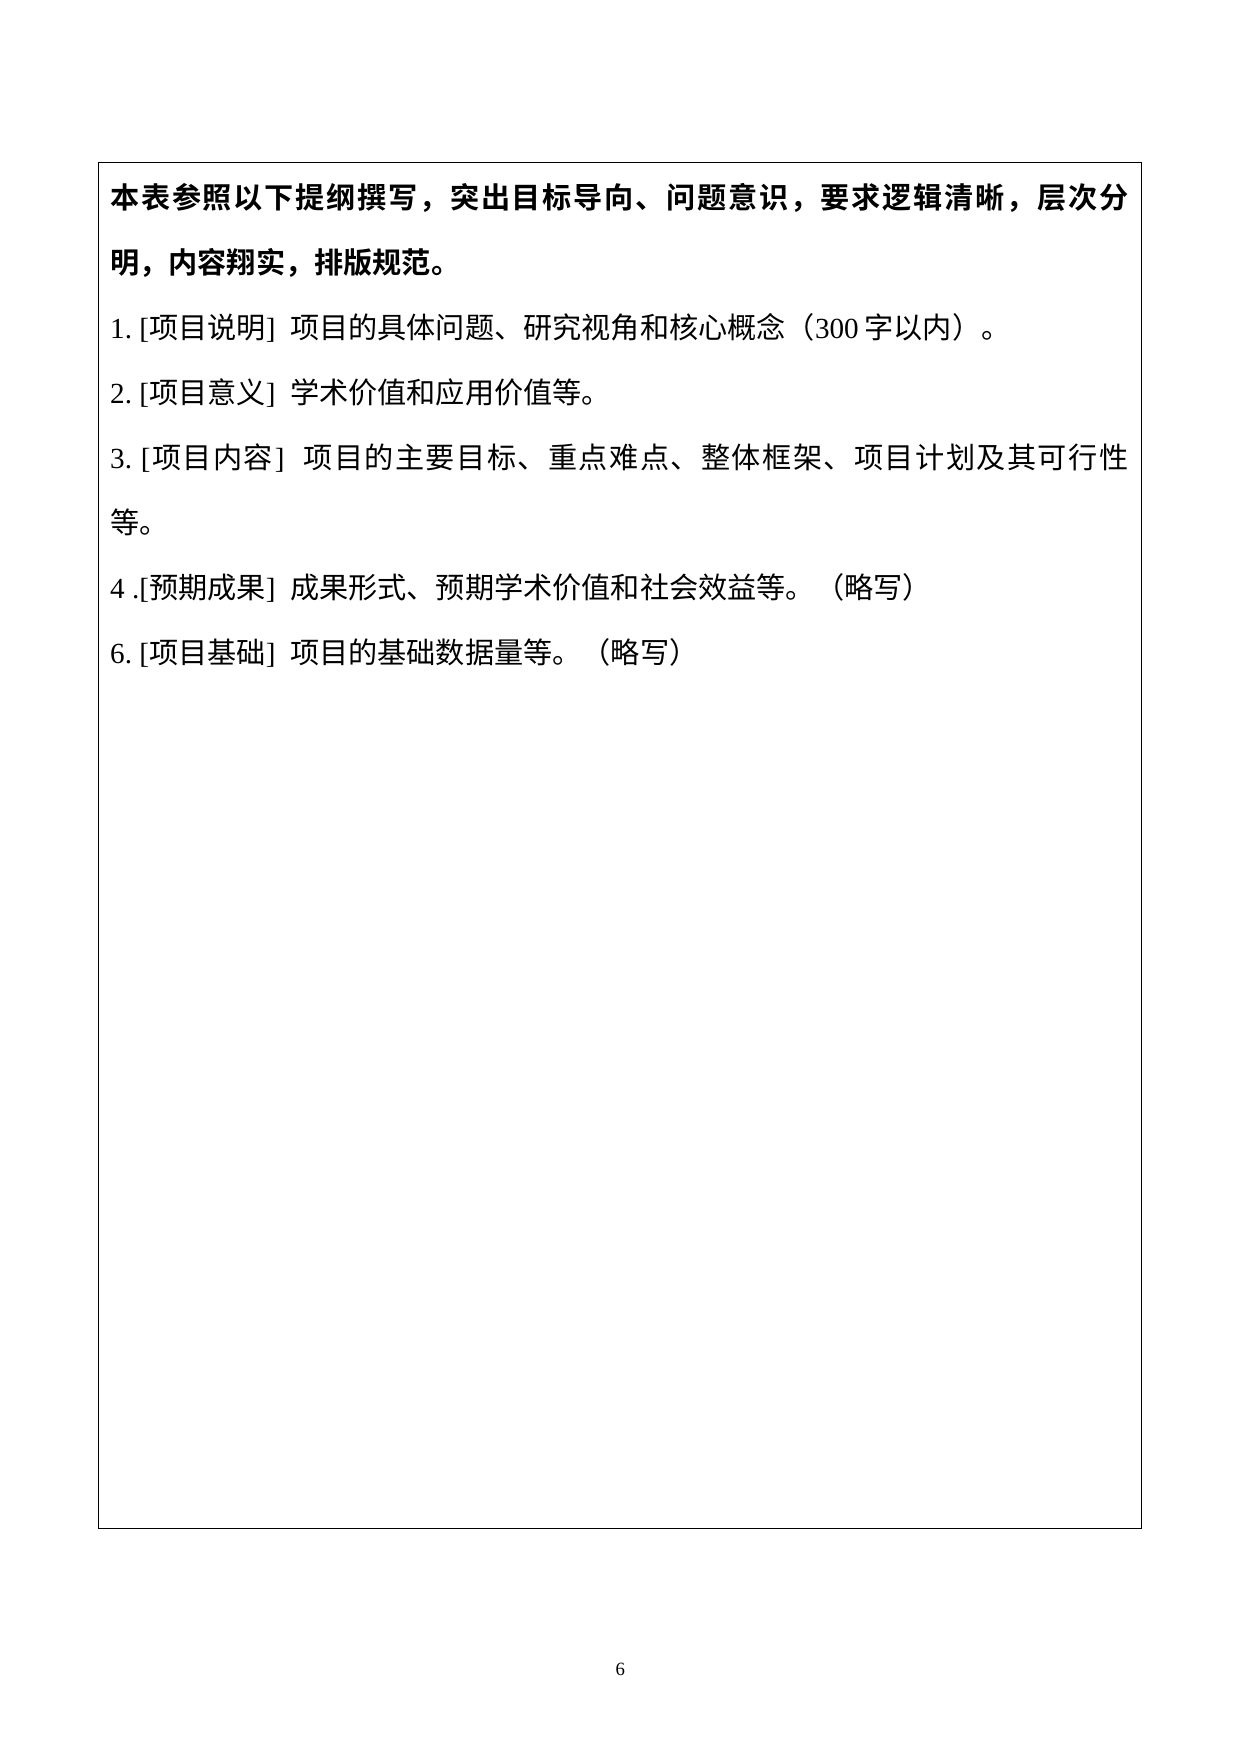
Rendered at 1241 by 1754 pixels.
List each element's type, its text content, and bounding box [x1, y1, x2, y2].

table_header 本表参照以下提纲撰写，突出目标导向、问题意识，要求逻辑清晰，层次分明，内容翔实，排版规范。 1. [项目说明] 项目的具体问题、研究视角和核心概念（300字以内）。 2. [项目意义] 学术价值和应用价值等。 3. [项目内容] 项目的主要目标、重点难点、整体框架、项目计划及其可行性等。 4 .[预期成果] 成果形式、预期学术价值和社会效益等。（略写） 6. [项目基础] 项目的基础数据量等。（略写） [99, 163, 1141, 1528]
